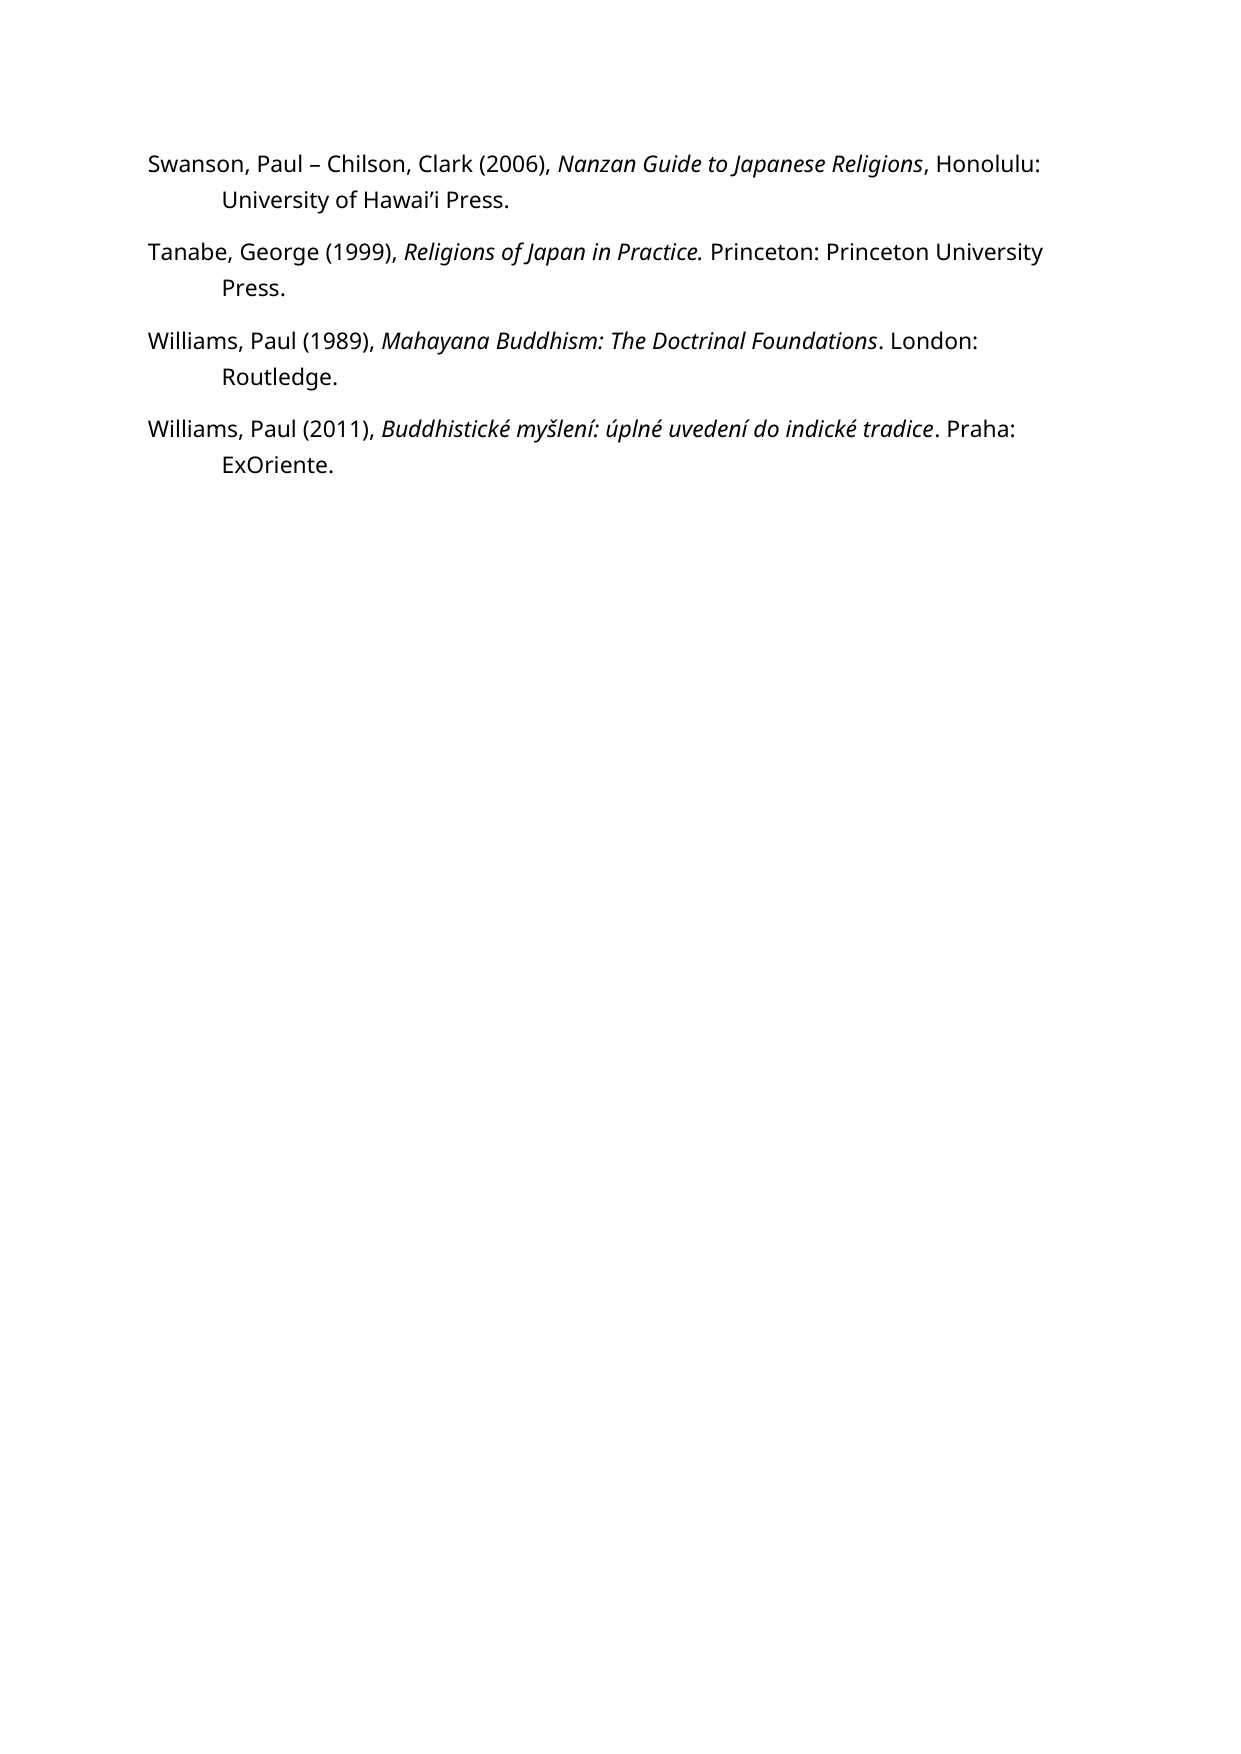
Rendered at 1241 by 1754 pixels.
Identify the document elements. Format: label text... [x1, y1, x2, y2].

text Williams, Paul (2011), Buddhistické myšlení: úplné uvedení do indické tradice. Praha: ExOriente. [148, 413, 1093, 480]
text Tanabe, George (1999), Religions of Japan in Practice. Princeton: Princeton University Press. [148, 236, 1093, 303]
text Swanson, Paul – Chilson, Clark (2006), Nanzan Guide to Japanese Religions, Honolulu: University of Hawai’i Press. [148, 148, 1093, 215]
text Williams, Paul (1989), Mahayana Buddhism: The Doctrinal Foundations. London: Routledge. [148, 325, 1093, 392]
